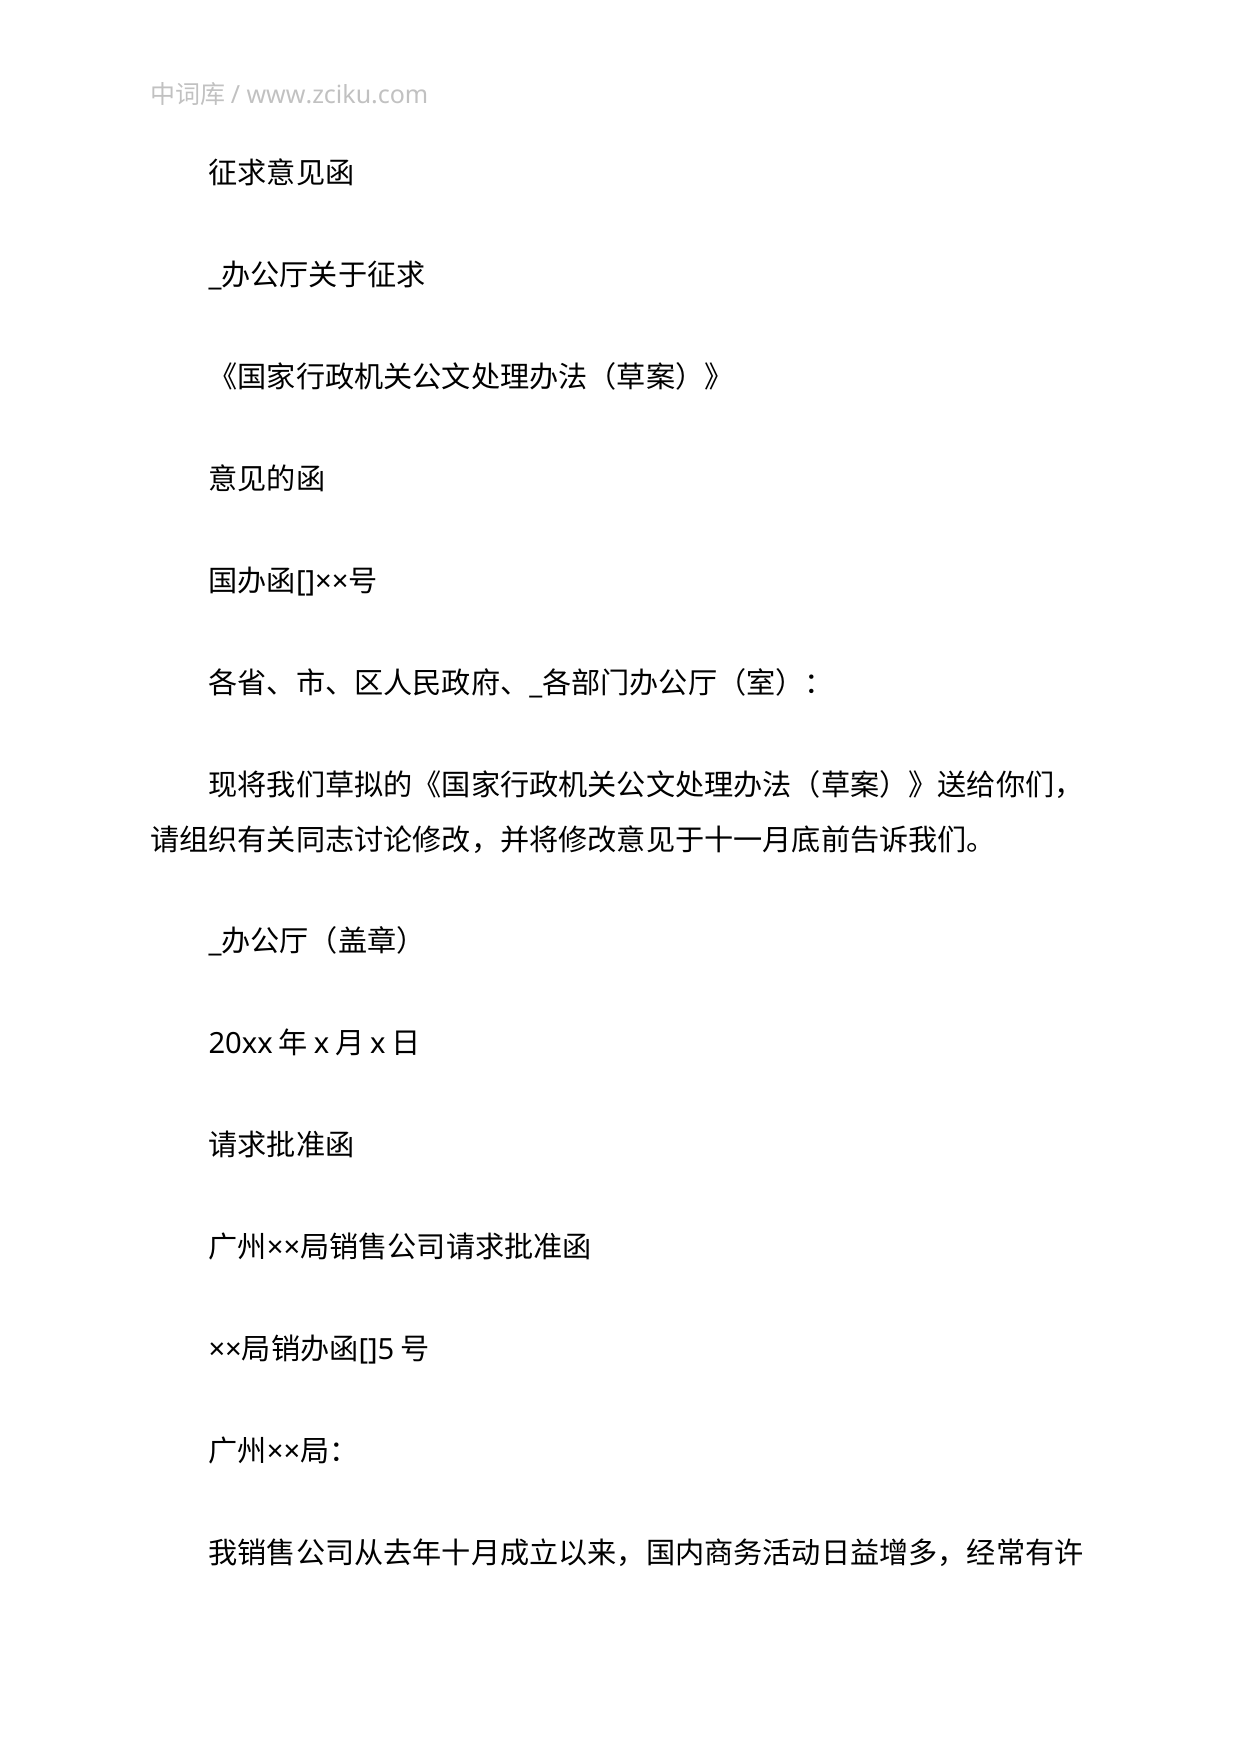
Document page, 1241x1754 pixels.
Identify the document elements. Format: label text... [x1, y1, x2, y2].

text 现将我们草拟的《国家行政机关公文处理办法（草案）》送给你们，请组织有关同志讨论修改，并将修改意见于十一月底前告诉我们。 [150, 761, 1090, 858]
text 《国家行政机关公文处理办法（草案）》 [150, 354, 1090, 396]
text 20xx年x月x日 [150, 1020, 1090, 1062]
text _办公厅关于征求 [150, 252, 1090, 294]
text 各省、市、区人民政府、_各部门办公厅（室）： [150, 659, 1090, 702]
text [150, 1529, 1090, 1572]
text _办公厅（盖章） [150, 918, 1090, 960]
text 国办函[]××号 [150, 557, 1090, 600]
text 广州××局： [150, 1428, 1090, 1470]
text 征求意见函 [150, 150, 1090, 192]
text 请求批准函 [150, 1122, 1090, 1164]
text 广州××局销售公司请求批准函 [150, 1224, 1090, 1266]
text 意见的函 [150, 456, 1090, 498]
text ××局销办函[]5号 [150, 1326, 1090, 1368]
